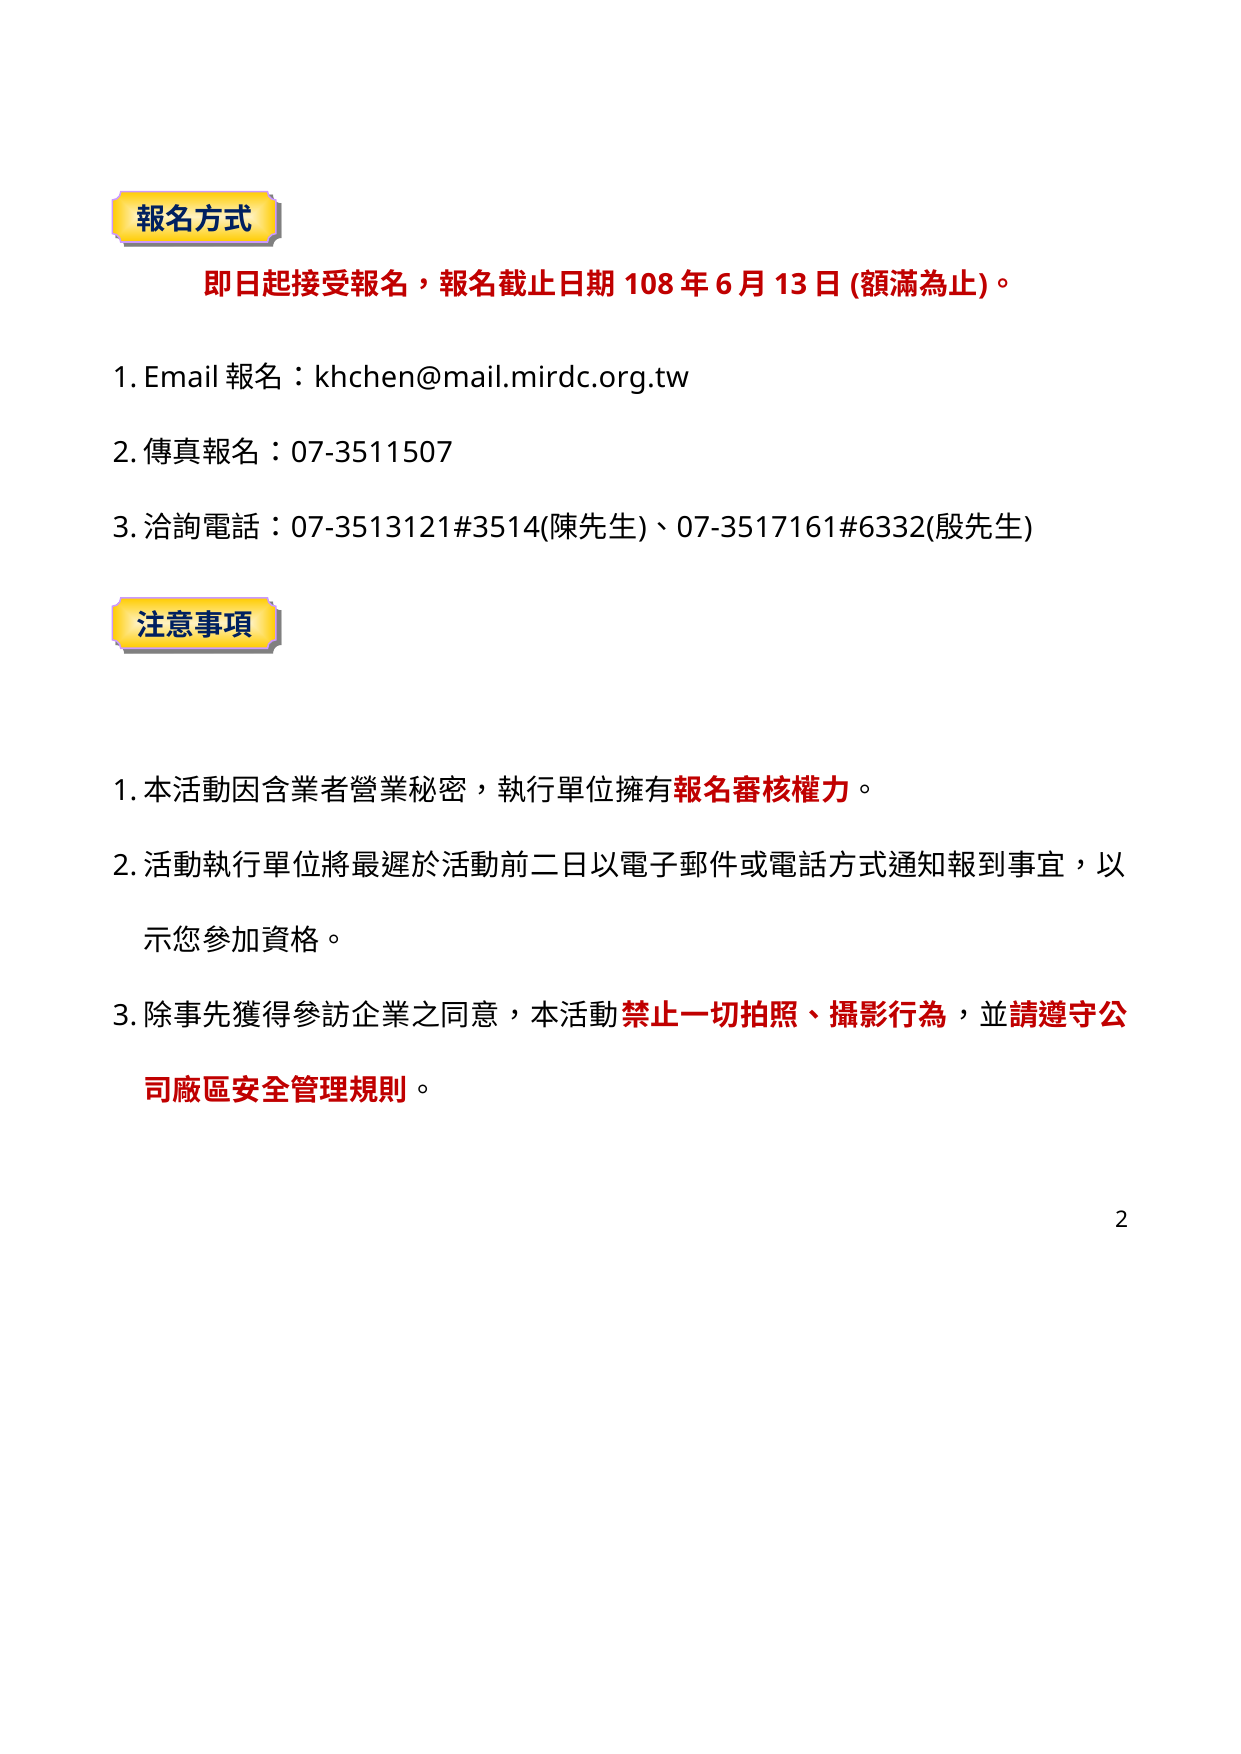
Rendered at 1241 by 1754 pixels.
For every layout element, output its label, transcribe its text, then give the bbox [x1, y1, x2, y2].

list 傳真報名：07-3511507 [112, 413, 1128, 488]
list 洽詢電話：07-3513121#3514(陳先生)、07-3517161#6332(殷先生) [112, 488, 1128, 563]
list 活動執行單位將最遲於活動前二日以電子郵件或電話方式通知報到事宜，以示您參加資格。 [112, 825, 1128, 975]
list Email報名：khchen@mail.mirdc.org.tw [112, 338, 1128, 413]
list 本活動因含業者營業秘密，執行單位擁有報名審核權力。 [112, 750, 1128, 825]
text 即日起接受報名，報名截止日期 108年6月13日 (額滿為止)。 [112, 244, 1131, 319]
list 2 [143, 1200, 1128, 1238]
list 除事先獲得參訪企業之同意，本活動禁止一切拍照、攝影行為，並請遵守公司廠區安全管理規則。 [112, 975, 1128, 1125]
